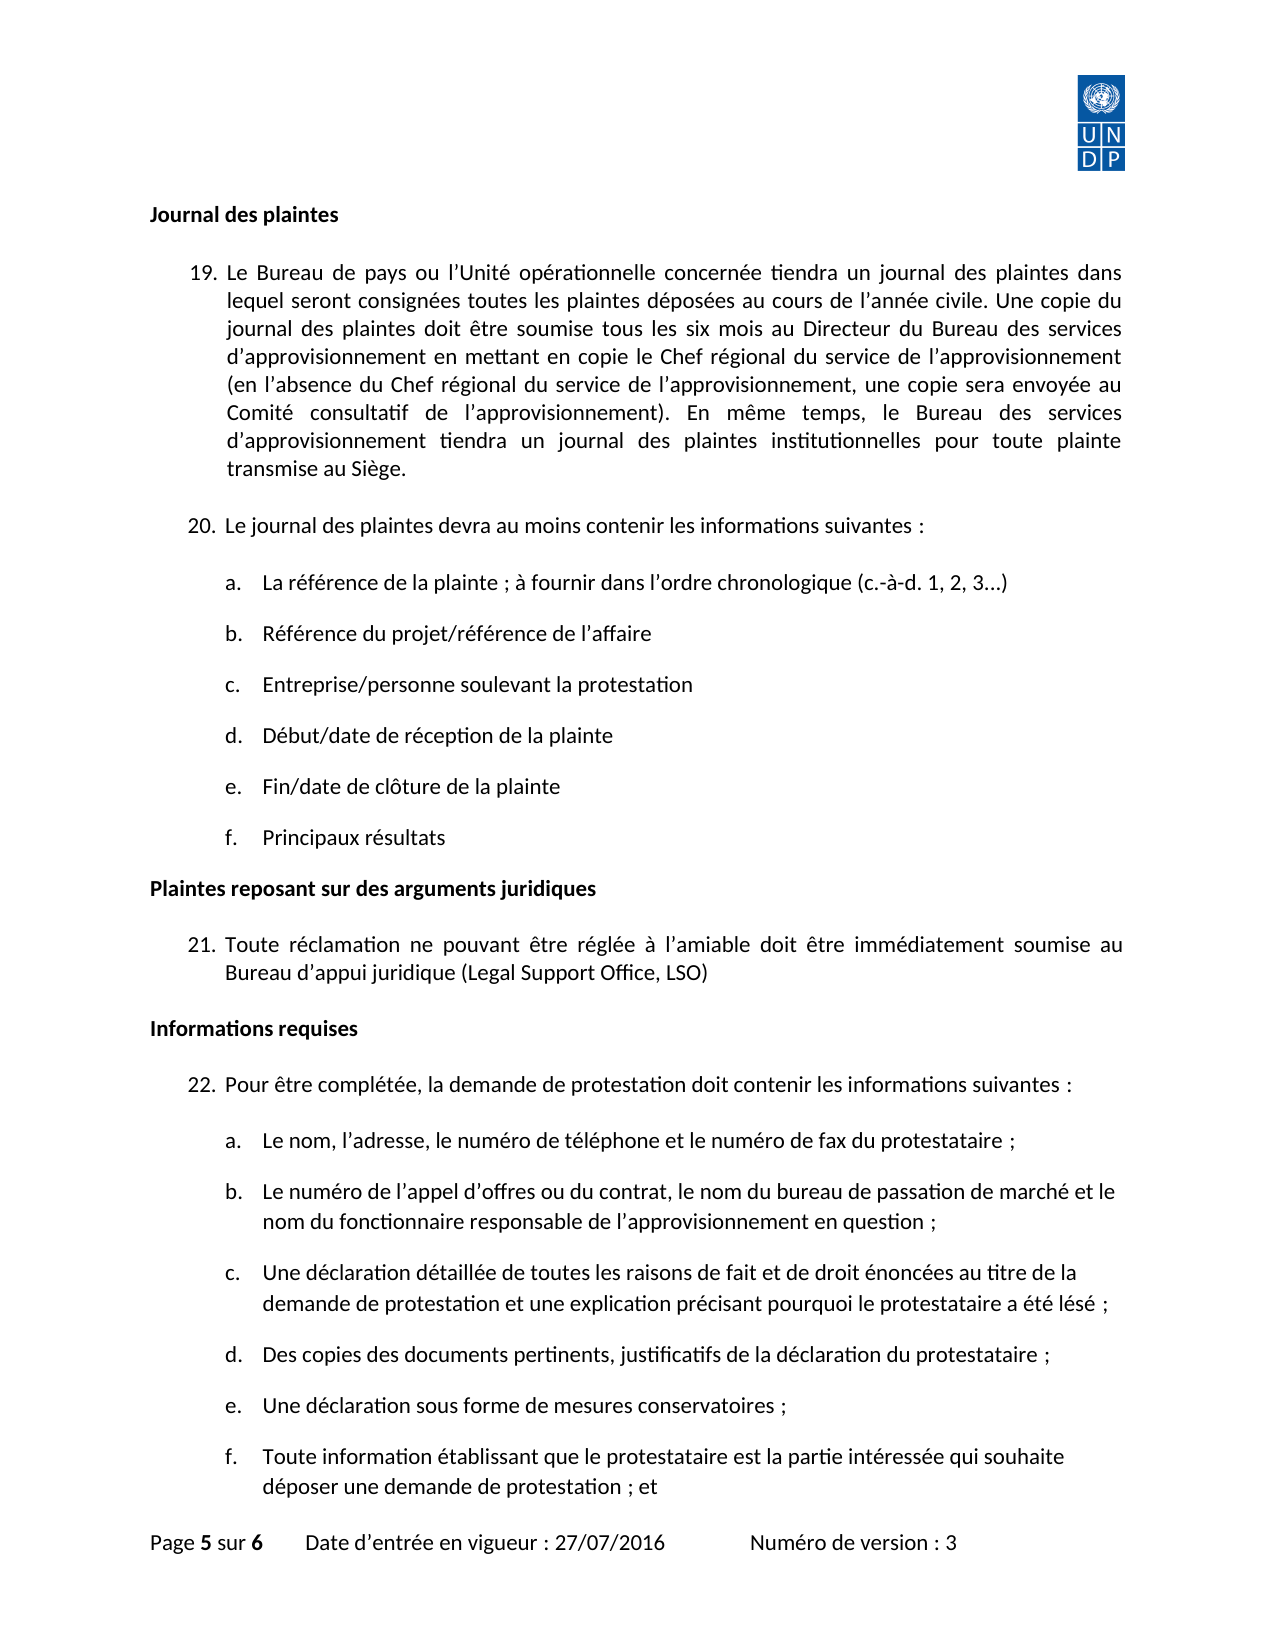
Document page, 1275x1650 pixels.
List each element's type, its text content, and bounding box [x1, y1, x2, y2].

list Le journal des plaintes devra au moins contenir les informations suivantes : [187, 512, 1125, 540]
table_header Le Bureau de pays ou l’Unité opérationnelle concernée tiendra un journal des plaintes dans lequel seront consignées toutes les plaintes déposées au cours de l’année civile. Une copie du journal des plaintes doit être soumise tous les six mois au Directeur du Bureau des services d’approvisionnement en mettant en copie le Chef régional du service de l’approvisionnement (en l’absence du Chef régional du service de l’approvisionnement, une copie sera envoyée au Comité consultatif de l’approvisionnement). En même temps, le Bureau des services d’approvisionnement tiendra un journal des plaintes institutionnelles pour toute plainte transmise au Siège. [150, 256, 1125, 484]
text Journal des plaintes [150, 200, 1125, 228]
list Le numéro de l’appel d’offres ou du contrat, le nom du bureau de passation de marché et le nom du fonctionnaire responsable de l’approvisionnement en question ; [225, 1177, 1125, 1235]
list Référence du projet/référence de l’affaire [225, 619, 1125, 647]
text Informations requises [150, 1014, 1125, 1042]
picture [1076, 75, 1125, 173]
list Principaux résultats [225, 823, 1125, 851]
list Une déclaration sous forme de mesures conservatoires ; [225, 1391, 1125, 1419]
list Une déclaration détaillée de toutes les raisons de fait et de droit énoncées au titre de la demande de protestation et une explication précisant pourquoi le protestataire a été lésé ; [225, 1258, 1125, 1317]
list Fin/date de clôture de la plainte [225, 772, 1125, 800]
list Le nom, l’adresse, le numéro de téléphone et le numéro de fax du protestataire ; [225, 1126, 1125, 1154]
list Toute réclamation ne pouvant être réglée à l’amiable doit être immédiatement soumise au Bureau d’appui juridique (Legal Support Office, LSO) [187, 930, 1125, 986]
text Plaintes reposant sur des arguments juridiques [150, 874, 1125, 902]
list Des copies des documents pertinents, justificatifs de la déclaration du protestataire ; [225, 1340, 1125, 1368]
list La référence de la plainte ; à fournir dans l’ordre chronologique (c.-à-d. 1, 2, 3...) [225, 568, 1125, 596]
list Pour être complétée, la demande de protestation doit contenir les informations suivantes : [187, 1070, 1125, 1098]
list Début/date de réception de la plainte [225, 721, 1125, 749]
list Toute information établissant que le protestataire est la partie intéressée qui souhaite déposer une demande de protestation ; et [225, 1442, 1125, 1500]
list Entreprise/personne soulevant la protestation [225, 670, 1125, 698]
